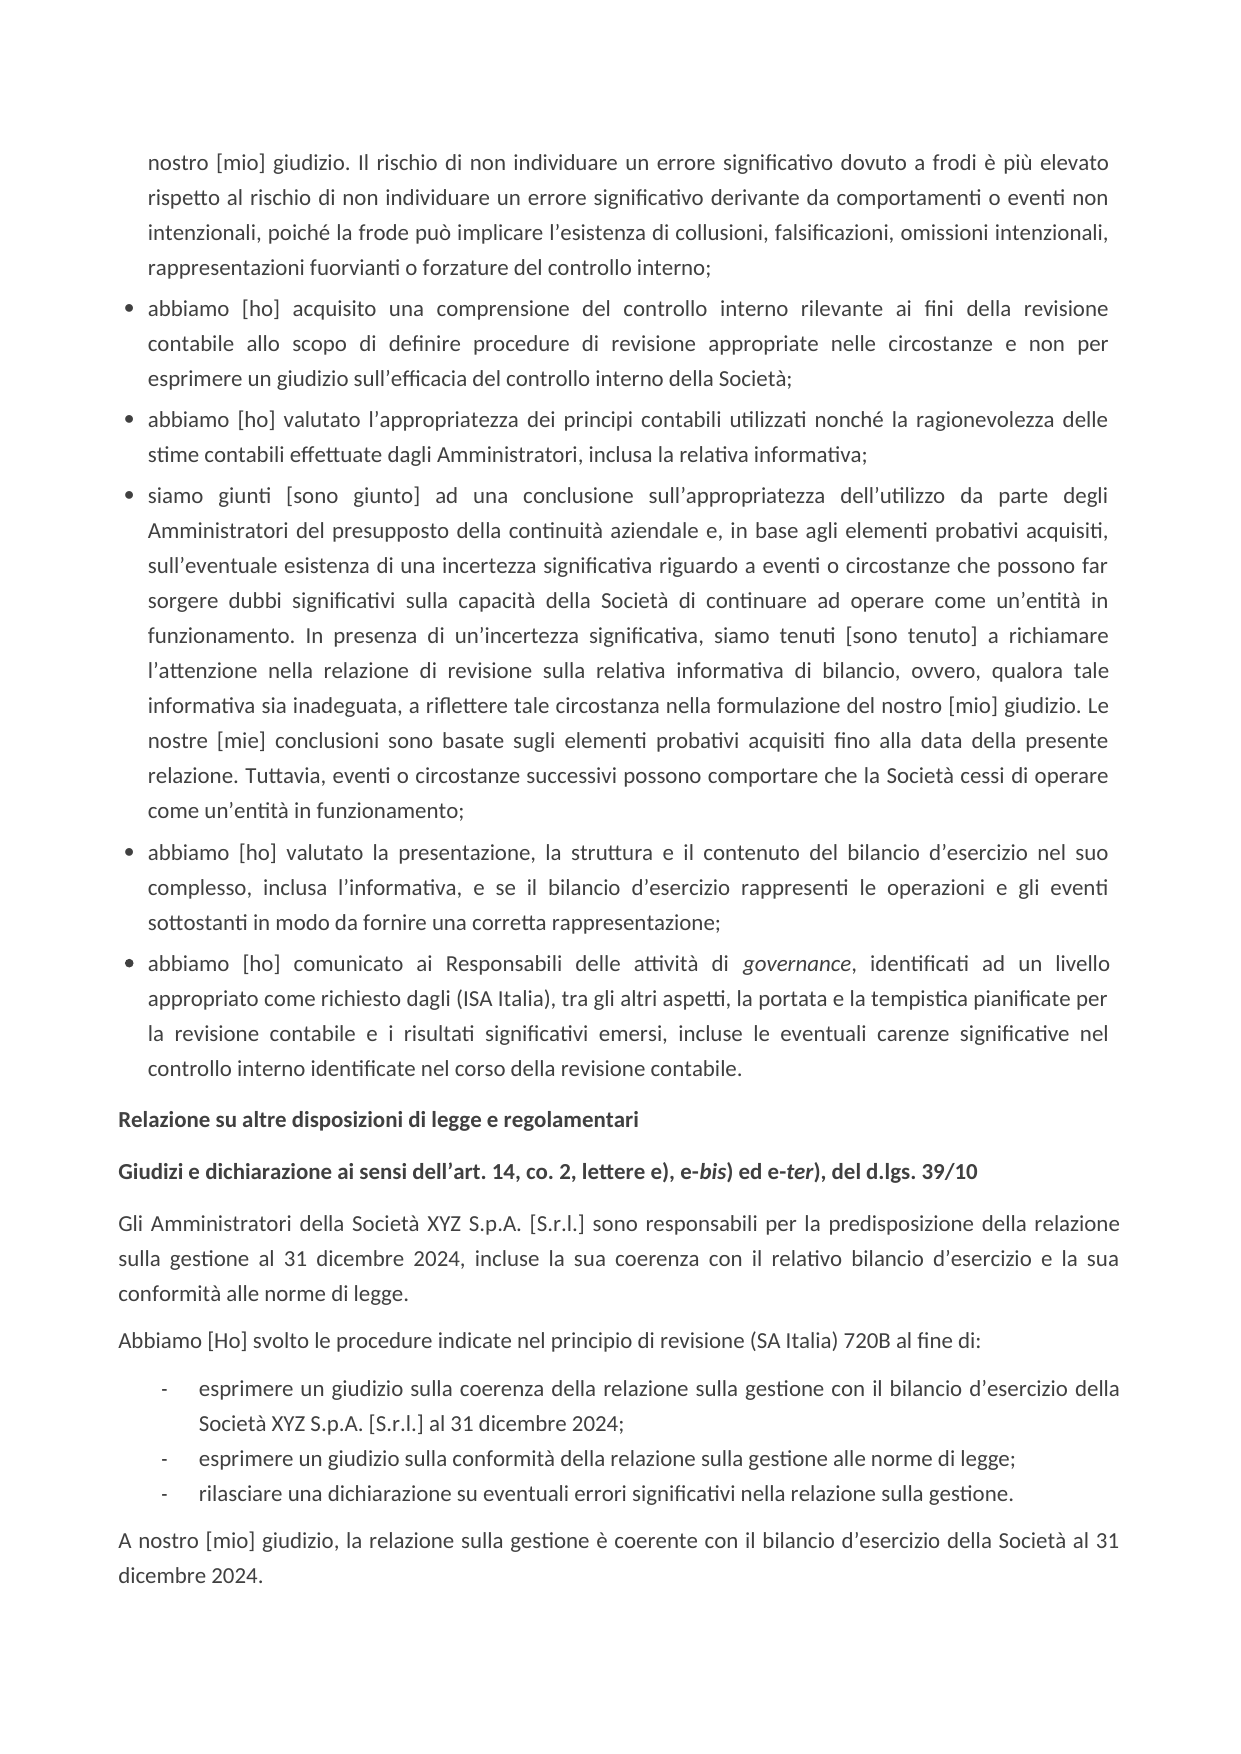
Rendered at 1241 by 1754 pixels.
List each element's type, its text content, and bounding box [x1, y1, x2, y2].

text Gli Amministratori della Società XYZ S.p.A. [S.r.l.] sono responsabili per la predisposizione della relazione sulla gestione al 31 dicembre 2024, incluse la sua coerenza con il relativo bilancio d’esercizio e la sua conformità alle norme di legge. [118, 1209, 1122, 1307]
list esprimere un giudizio sulla coerenza della relazione sulla gestione con il bilancio d’esercizio della Società XYZ S.p.A. [S.r.l.] al 31 dicembre 2024; [161, 1374, 1122, 1437]
text Relazione su altre disposizioni di legge e regolamentari [118, 1106, 1110, 1133]
list abbiamo [ho] valutato la presentazione, la struttura e il contenuto del bilancio d’esercizio nel suo complesso, inclusa l’informativa, e se il bilancio d’esercizio rappresenti le operazioni e gli eventi sottostanti in modo da fornire una corretta rappresentazione; [125, 838, 1110, 936]
list rilasciare una dichiarazione su eventuali errori significativi nella relazione sulla gestione. [161, 1479, 1122, 1507]
list abbiamo [ho] comunicato ai Responsabili delle attività di governance, identificati ad un livello appropriato come richiesto dagli (ISA Italia), tra gli altri aspetti, la portata e la tempistica pianificate per la revisione contabile e i risultati significativi emersi, incluse le eventuali carenze significative nel controllo interno identificate nel corso della revisione contabile. [125, 949, 1110, 1082]
text A nostro [mio] giudizio, la relazione sulla gestione è coerente con il bilancio d’esercizio della Società al 31 dicembre 2024. [118, 1526, 1122, 1589]
list esprimere un giudizio sulla conformità della relazione sulla gestione alle norme di legge; [161, 1444, 1122, 1472]
list abbiamo [ho] acquisito una comprensione del controllo interno rilevante ai fini della revisione contabile allo scopo di definire procedure di revisione appropriate nelle circostanze e non per esprimere un giudizio sull’efficacia del controllo interno della Società; [125, 294, 1110, 392]
list abbiamo [ho] valutato l’appropriatezza dei principi contabili utilizzati nonché la ragionevolezza delle stime contabili effettuate dagli Amministratori, inclusa la relativa informativa; [125, 405, 1110, 468]
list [125, 148, 1110, 281]
list siamo giunti [sono giunto] ad una conclusione sull’appropriatezza dell’utilizzo da parte degli Amministratori del presupposto della continuità aziendale e, in base agli elementi probativi acquisiti, sull’eventuale esistenza di una incertezza significativa riguardo a eventi o circostanze che possono far sorgere dubbi significativi sulla capacità della Società di continuare ad operare come un’entità in funzionamento. In presenza di un’incertezza significativa, siamo tenuti [sono tenuto] a richiamare l’attenzione nella relazione di revisione sulla relativa informativa di bilancio, ovvero, qualora tale informativa sia inadeguata, a riflettere tale circostanza nella formulazione del nostro [mio] giudizio. Le nostre [mie] conclusioni sono basate sugli elementi probativi acquisiti fino alla data della presente relazione. Tuttavia, eventi o circostanze successivi possono comportare che la Società cessi di operare come un’entità in funzionamento; [125, 481, 1110, 824]
text Abbiamo [Ho] svolto le procedure indicate nel principio di revisione (SA Italia) 720B al fine di: [118, 1326, 1122, 1354]
text Giudizi e dichiarazione ai sensi dell’art. 14, co. 2, lettere e), e-bis) ed e-ter), del d.lgs. 39/10 [118, 1157, 1122, 1185]
